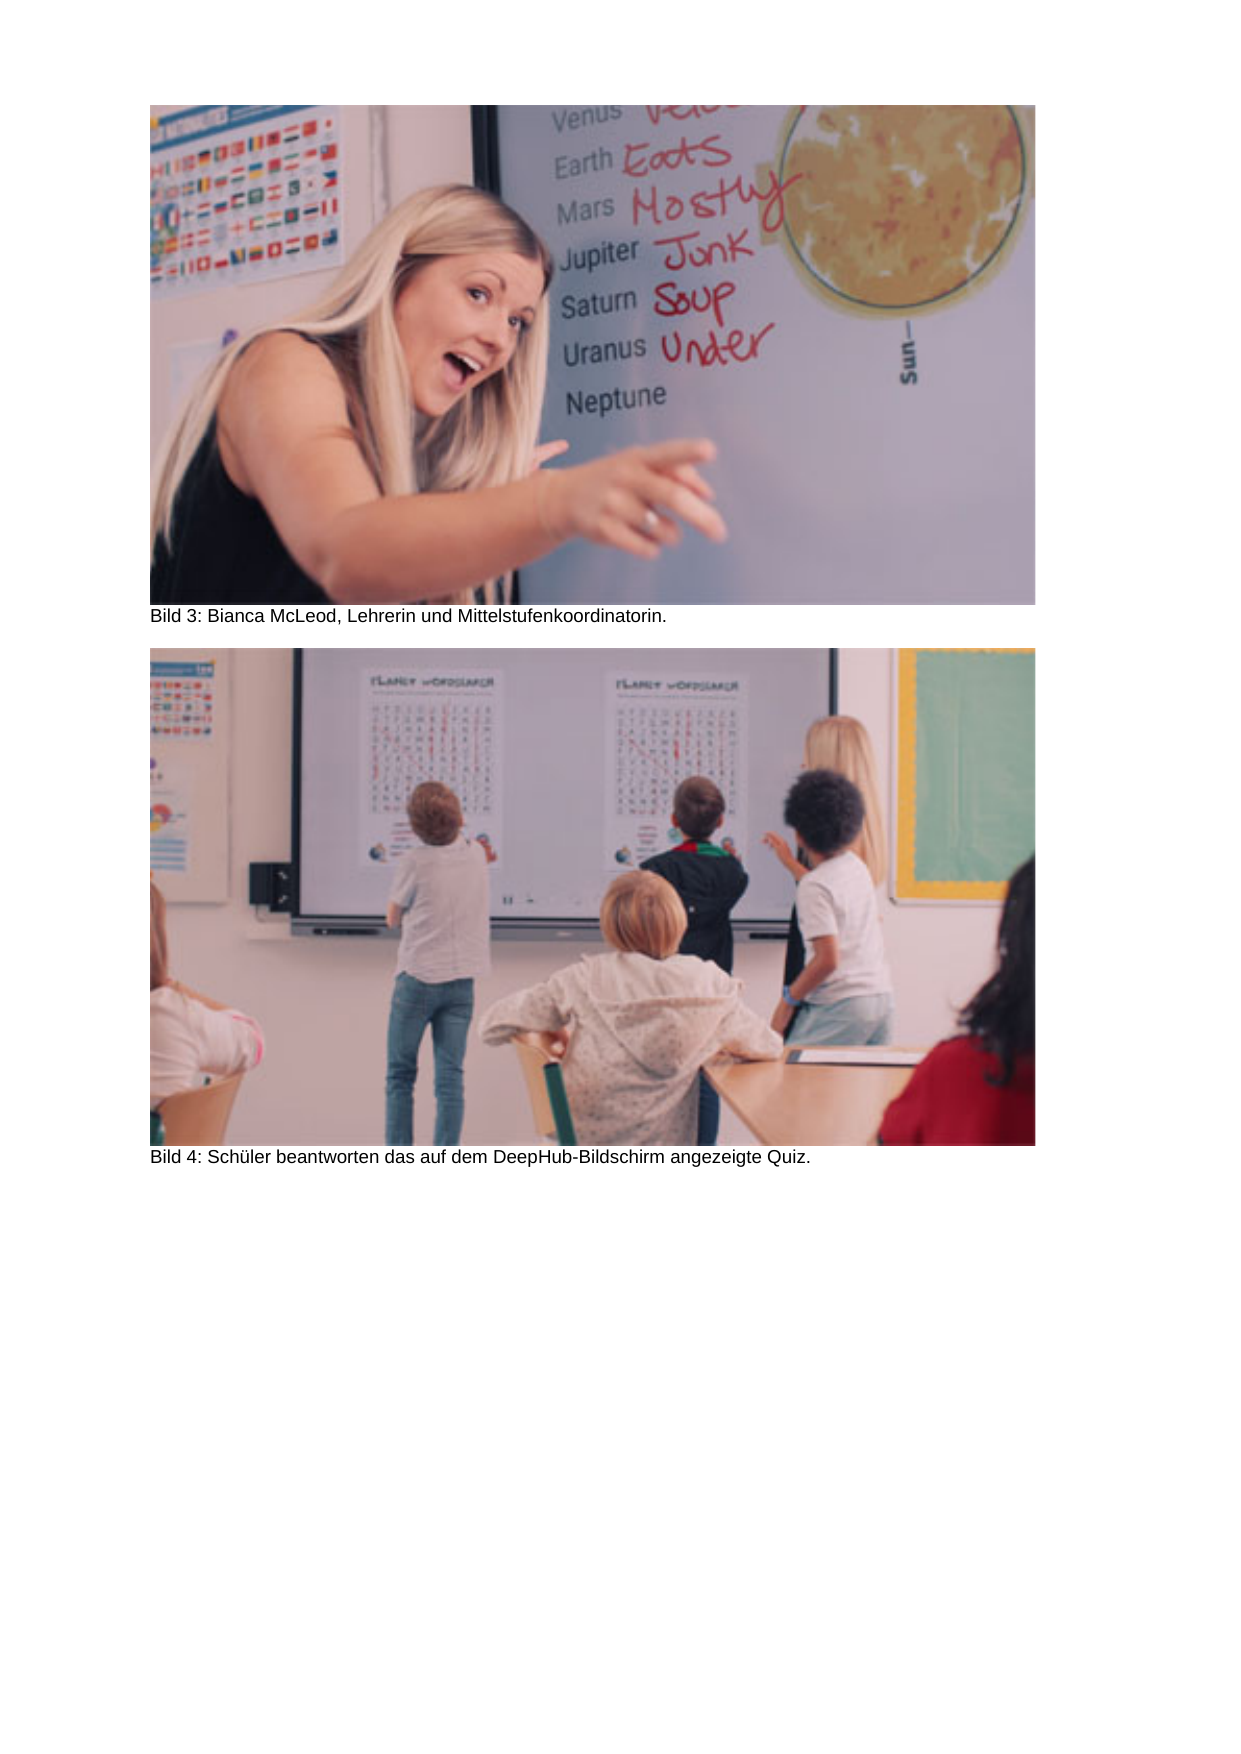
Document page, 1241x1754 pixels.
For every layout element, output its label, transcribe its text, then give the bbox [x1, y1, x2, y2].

text Bild 4: Schüler beantworten das auf dem DeepHub-Bildschirm angezeigte Quiz. [150, 1146, 1105, 1168]
picture [150, 105, 1036, 605]
text Bild 3: Bianca McLeod, Lehrerin und Mittelstufenkoordinatorin. [150, 605, 1105, 627]
picture [150, 648, 1036, 1146]
